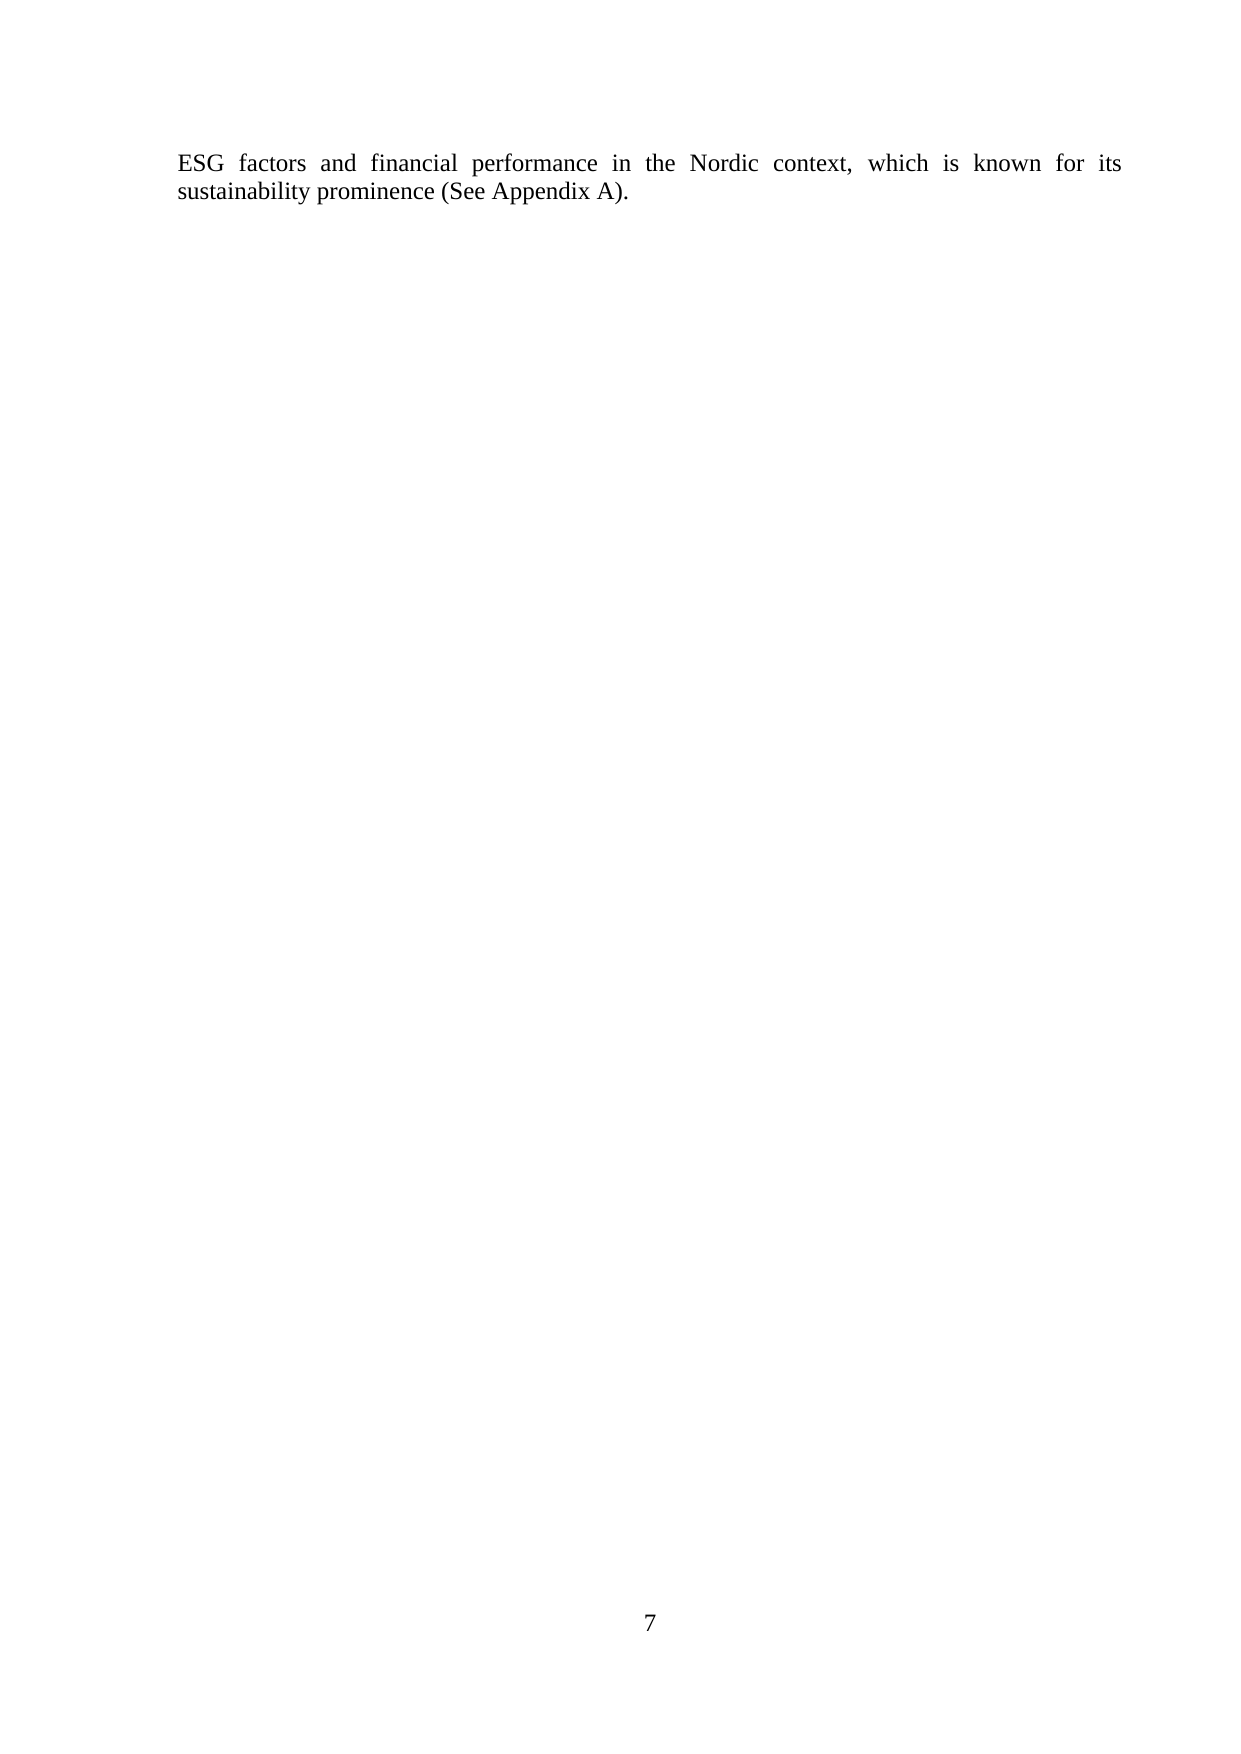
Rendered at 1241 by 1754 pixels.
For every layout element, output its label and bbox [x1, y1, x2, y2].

text [177, 148, 1122, 205]
